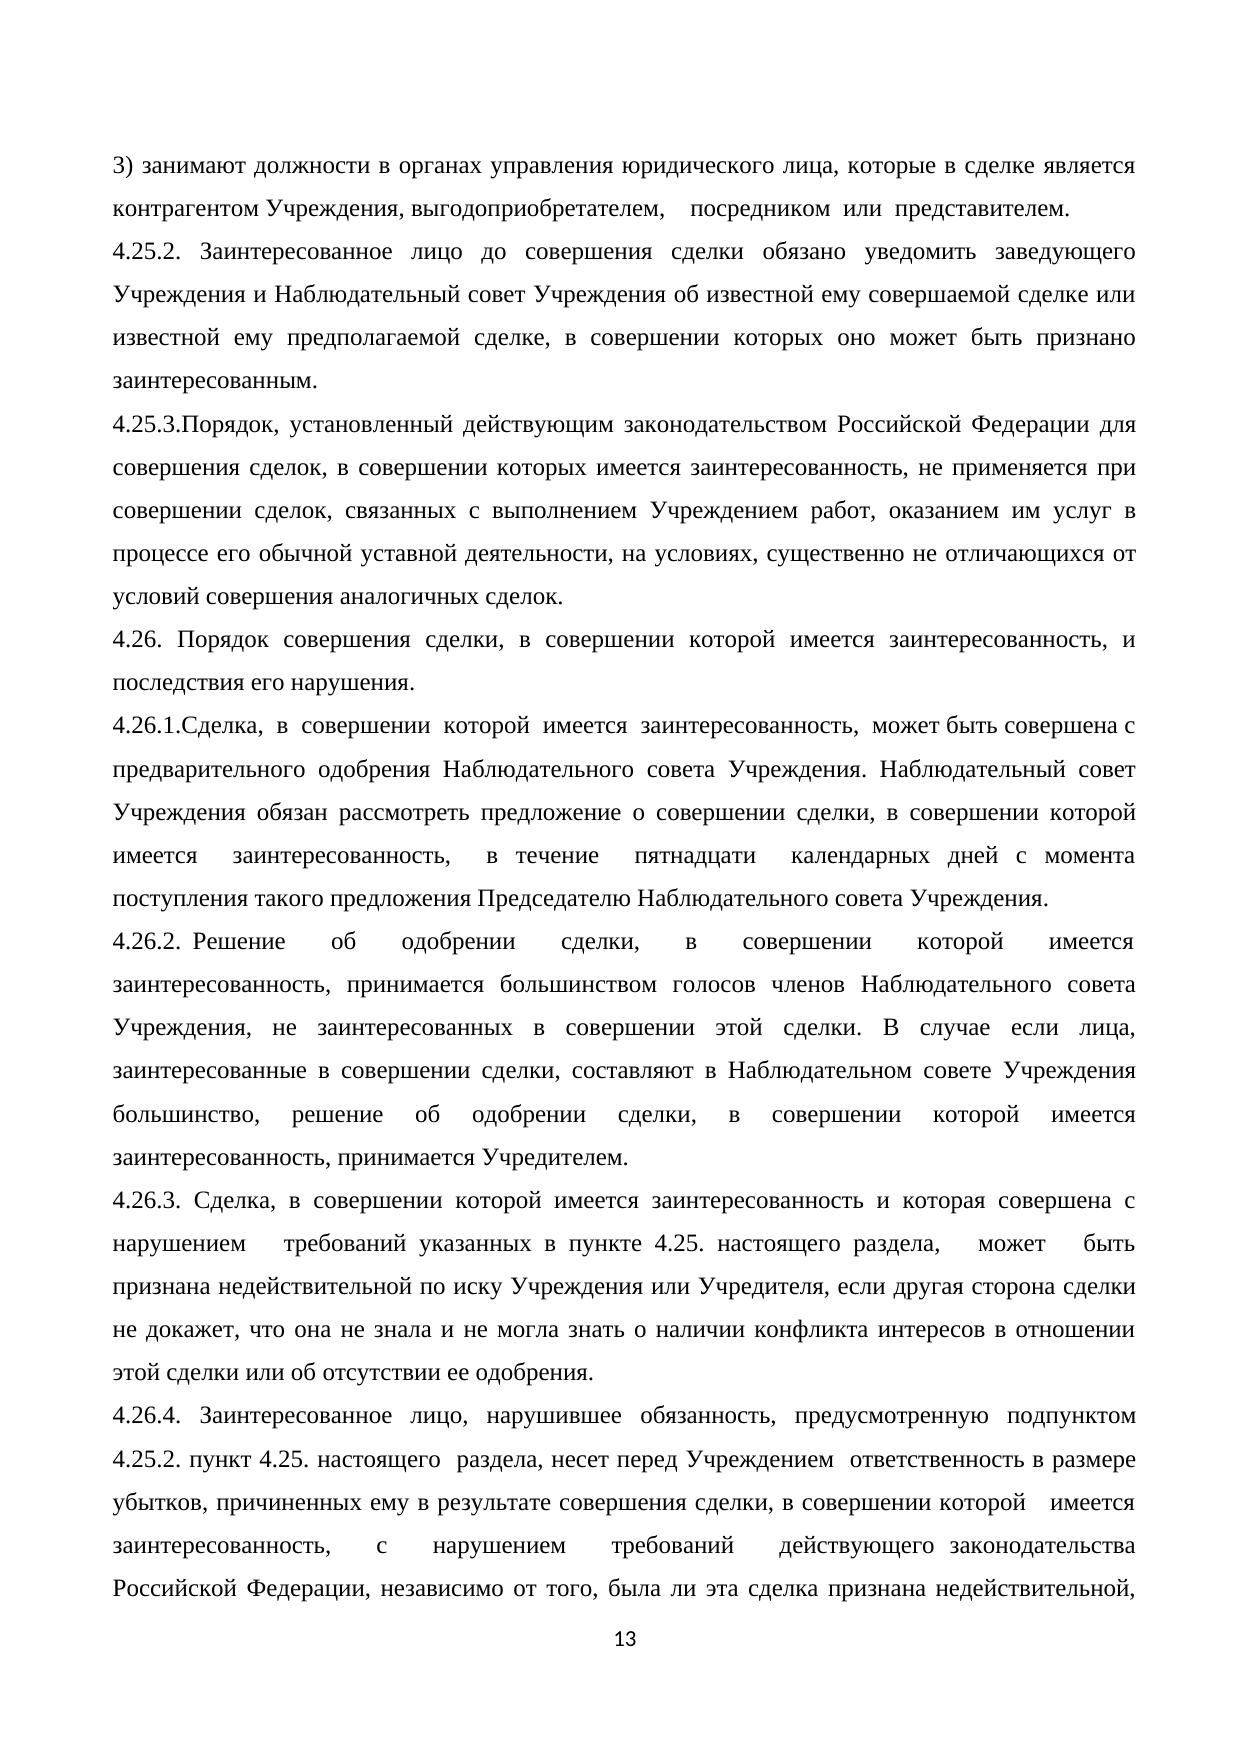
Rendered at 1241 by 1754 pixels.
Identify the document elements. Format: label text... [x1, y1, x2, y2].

text 4.26.3. Сделка, в совершении которой имеется заинтересованность и которая совершена с нарушением требований указанных в пункте 4.25. настоящего раздела, может быть признана недействительной по иску Учреждения или Учредителя, если другая сторона сделки не докажет, что она не знала и не могла знать о наличии конфликта интересов в отношении этой сделки или об отсутствии ее одобрения. [112, 1185, 1137, 1386]
text 4.26. Порядок совершения сделки, в совершении которой имеется заинтересованность, и последствия его нарушения. [112, 624, 1137, 696]
text 3) занимают должности в органах управления юридического лица, которые в сделке является контрагентом Учреждения, выгодоприобретателем, посредником или представителем. [112, 150, 1137, 222]
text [112, 1401, 1137, 1602]
text 4.26.1.Сделка, в совершении которой имеется заинтересованность, может быть совершена с предварительного одобрения Наблюдательного совета Учреждения. Наблюдательный совет Учреждения обязан рассмотреть предложение о совершении сделки, в совершении которой имеется заинтересованность, в течение пятнадцати календарных дней с момента поступления такого предложения Председателю Наблюдательного совета Учреждения. [112, 711, 1137, 912]
text 4.25.2. Заинтересованное лицо до совершения сделки обязано уведомить заведующего Учреждения и Наблюдательный совет Учреждения об известной ему совершаемой сделке или известной ему предполагаемой сделке, в совершении которых оно может быть признано заинтересованным. [112, 236, 1137, 394]
text 4.25.3.Порядок, установленный действующим законодательством Российской Федерации для совершения сделок, в совершении которых имеется заинтересованность, не применяется при совершении сделок, связанных с выполнением Учреждением работ, оказанием им услуг в процессе его обычной уставной деятельности, на условиях, существенно не отличающихся от условий совершения аналогичных сделок. [112, 409, 1137, 610]
text 4.26.2. Решение об одобрении сделки, в совершении которой имеется заинтересованность, принимается большинством голосов членов Наблюдательного совета Учреждения, не заинтересованных в совершении этой сделки. В случае если лица, заинтересованные в совершении сделки, составляют в Наблюдательном совете Учреждения большинство, решение об одобрении сделки, в совершении которой имеется заинтересованность, принимается Учредителем. [112, 926, 1137, 1171]
